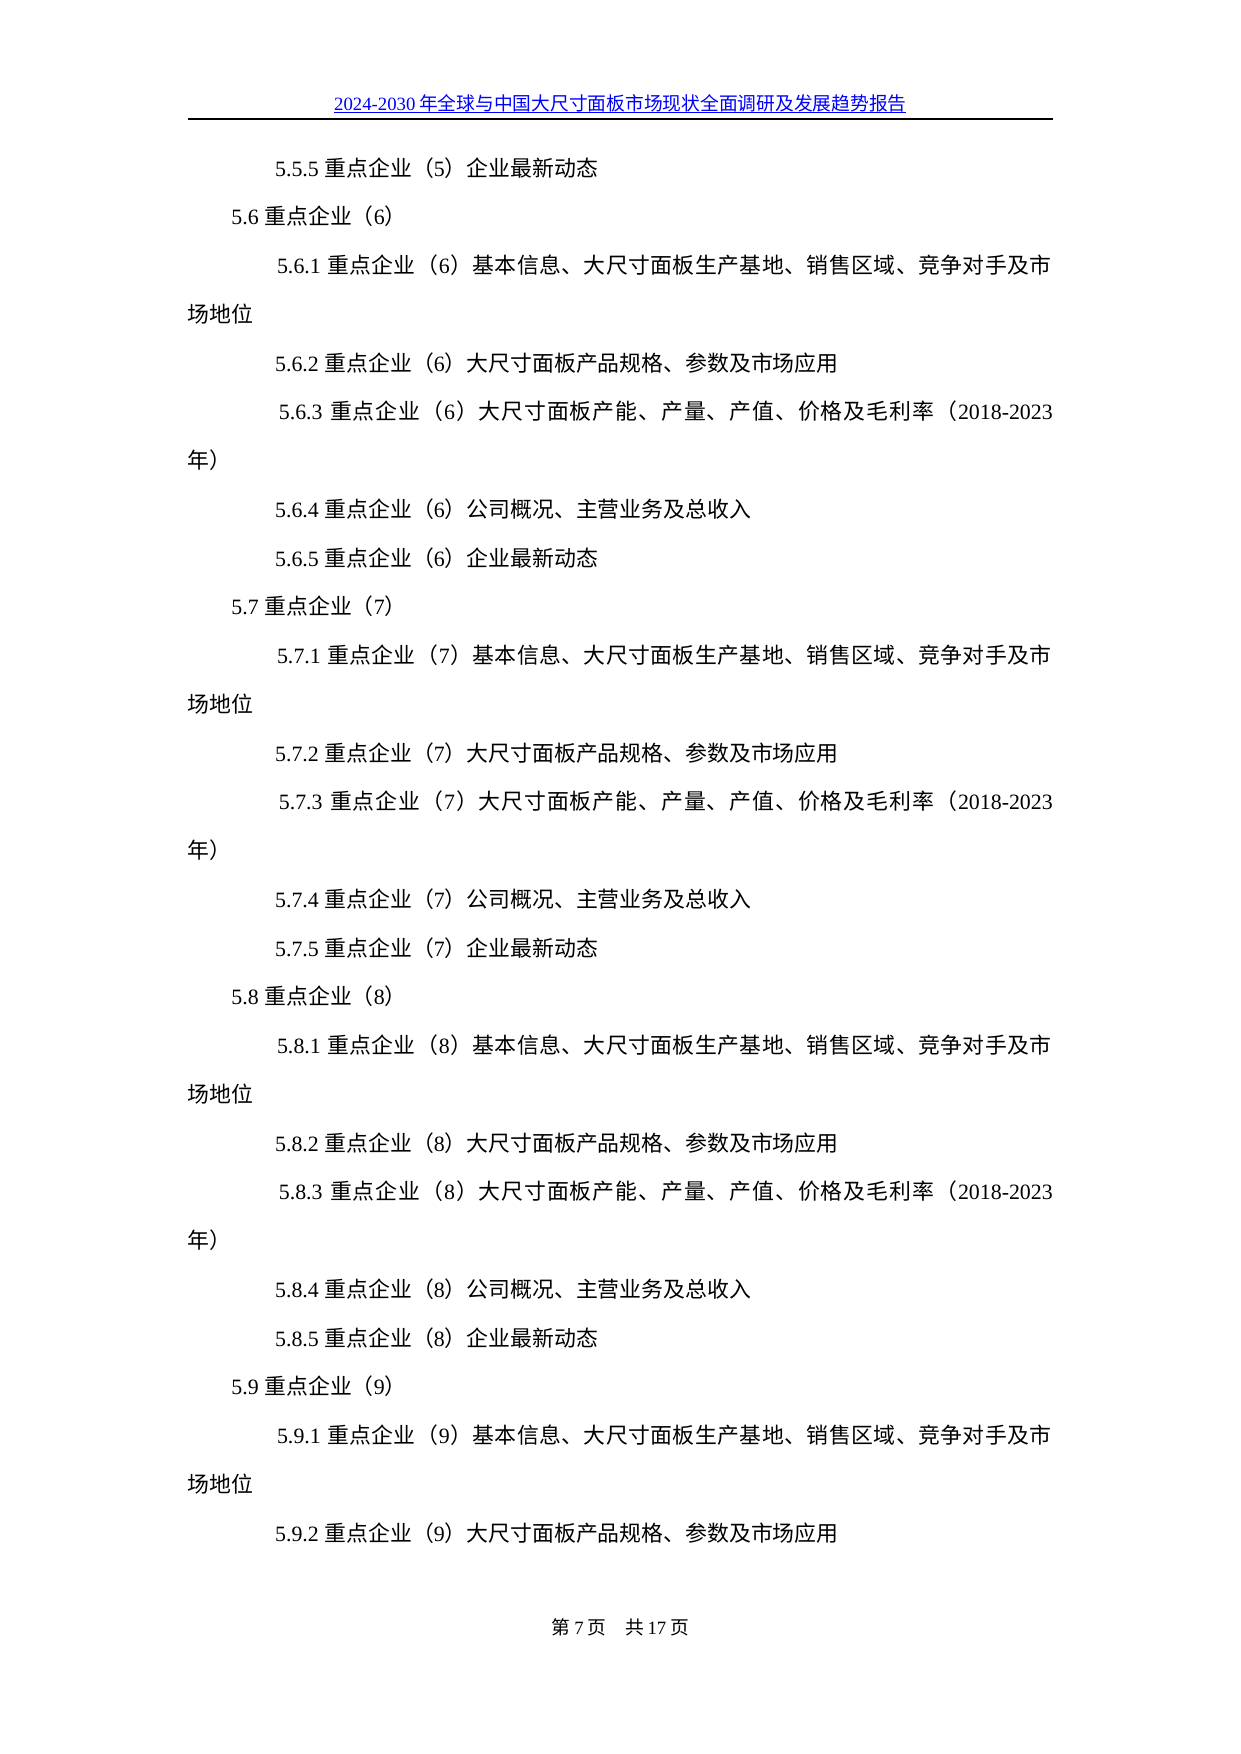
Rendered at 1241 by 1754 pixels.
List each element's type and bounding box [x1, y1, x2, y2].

text [187, 150, 1053, 1548]
